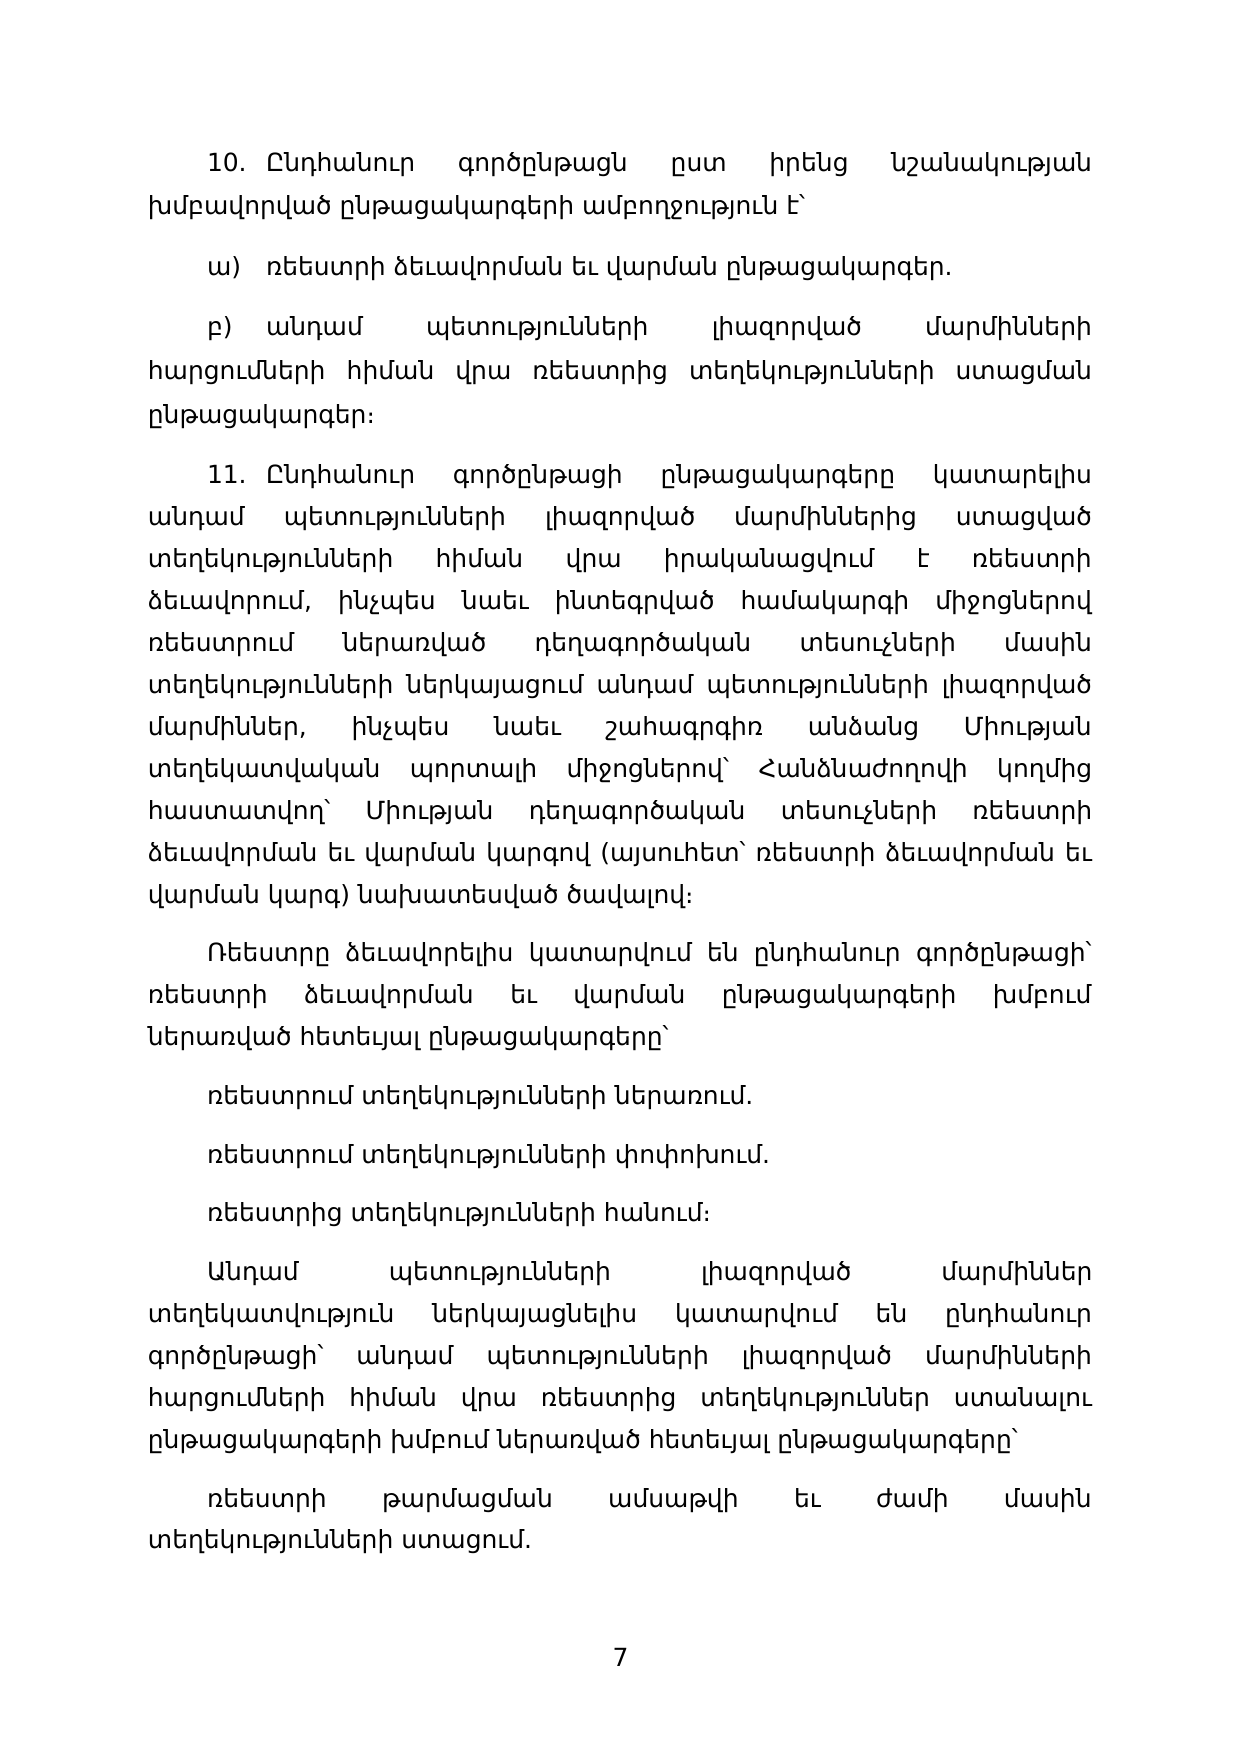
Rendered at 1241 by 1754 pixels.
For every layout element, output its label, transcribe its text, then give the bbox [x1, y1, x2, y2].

text ա) ռեեստրի ձեւավորման եւ վարման ընթացակարգեր. [148, 252, 1093, 281]
text բ) անդամ պետությունների լիազորված մարմինների հարցումների հիման վրա ռեեստրից տեղեկությունների ստացման ընթացակարգեր։ [148, 312, 1093, 429]
text ռեեստրից տեղեկությունների հանում։ [148, 1198, 1092, 1228]
text Ռեեստրը ձեւավորելիս կատարվում են ընդհանուր գործընթացի՝ ռեեստրի ձեւավորման եւ վարման ընթացակարգերի խմբում ներառված հետեւյալ ընթացակարգերը՝ [148, 939, 1092, 1052]
text Անդամ պետությունների լիազորված մարմիններ տեղեկատվություն ներկայացնելիս կատարվում են ընդհանուր գործընթացի՝ անդամ պետությունների լիազորված մարմինների հարցումների հիման վրա ռեեստրից տեղեկություններ ստանալու ընթացակարգերի խմբում ներառված հետեւյալ ընթացակարգերը՝ [148, 1257, 1092, 1454]
text ռեեստրում տեղեկությունների փոփոխում. [148, 1140, 1092, 1169]
text 11. Ընդհանուր գործընթացի ընթացակարգերը կատարելիս անդամ պետությունների լիազորված մարմիններից ստացված տեղեկությունների հիման վրա իրականացվում է ռեեստրի ձեւավորում, ինչպես նաեւ ինտեգրված համակարգի միջոցներով ռեեստրում ներառված դեղագործական տեսուչների մասին տեղեկությունների ներկայացում անդամ պետությունների լիազորված մարմիններ, ինչպես նաեւ շահագրգիռ անձանց Միության տեղեկատվական պորտալի միջոցներով՝ Հանձնաժողովի կողմից հաստատվող՝ Միության դեղագործական տեսուչների ռեեստրի ձեւավորման եւ վարման կարգով (այսուհետ՝ ռեեստրի ձեւավորման եւ վարման կարգ) նախատեսված ծավալով։ [148, 460, 1093, 909]
text ռեեստրում տեղեկությունների ներառում. [148, 1081, 1092, 1110]
text 10. Ընդհանուր գործընթացն ըստ իրենց նշանակության խմբավորված ընթացակարգերի ամբողջություն է՝ [148, 148, 1093, 221]
text ռեեստրի թարմացման ամսաթվի եւ ժամի մասին տեղեկությունների ստացում. [148, 1484, 1092, 1555]
